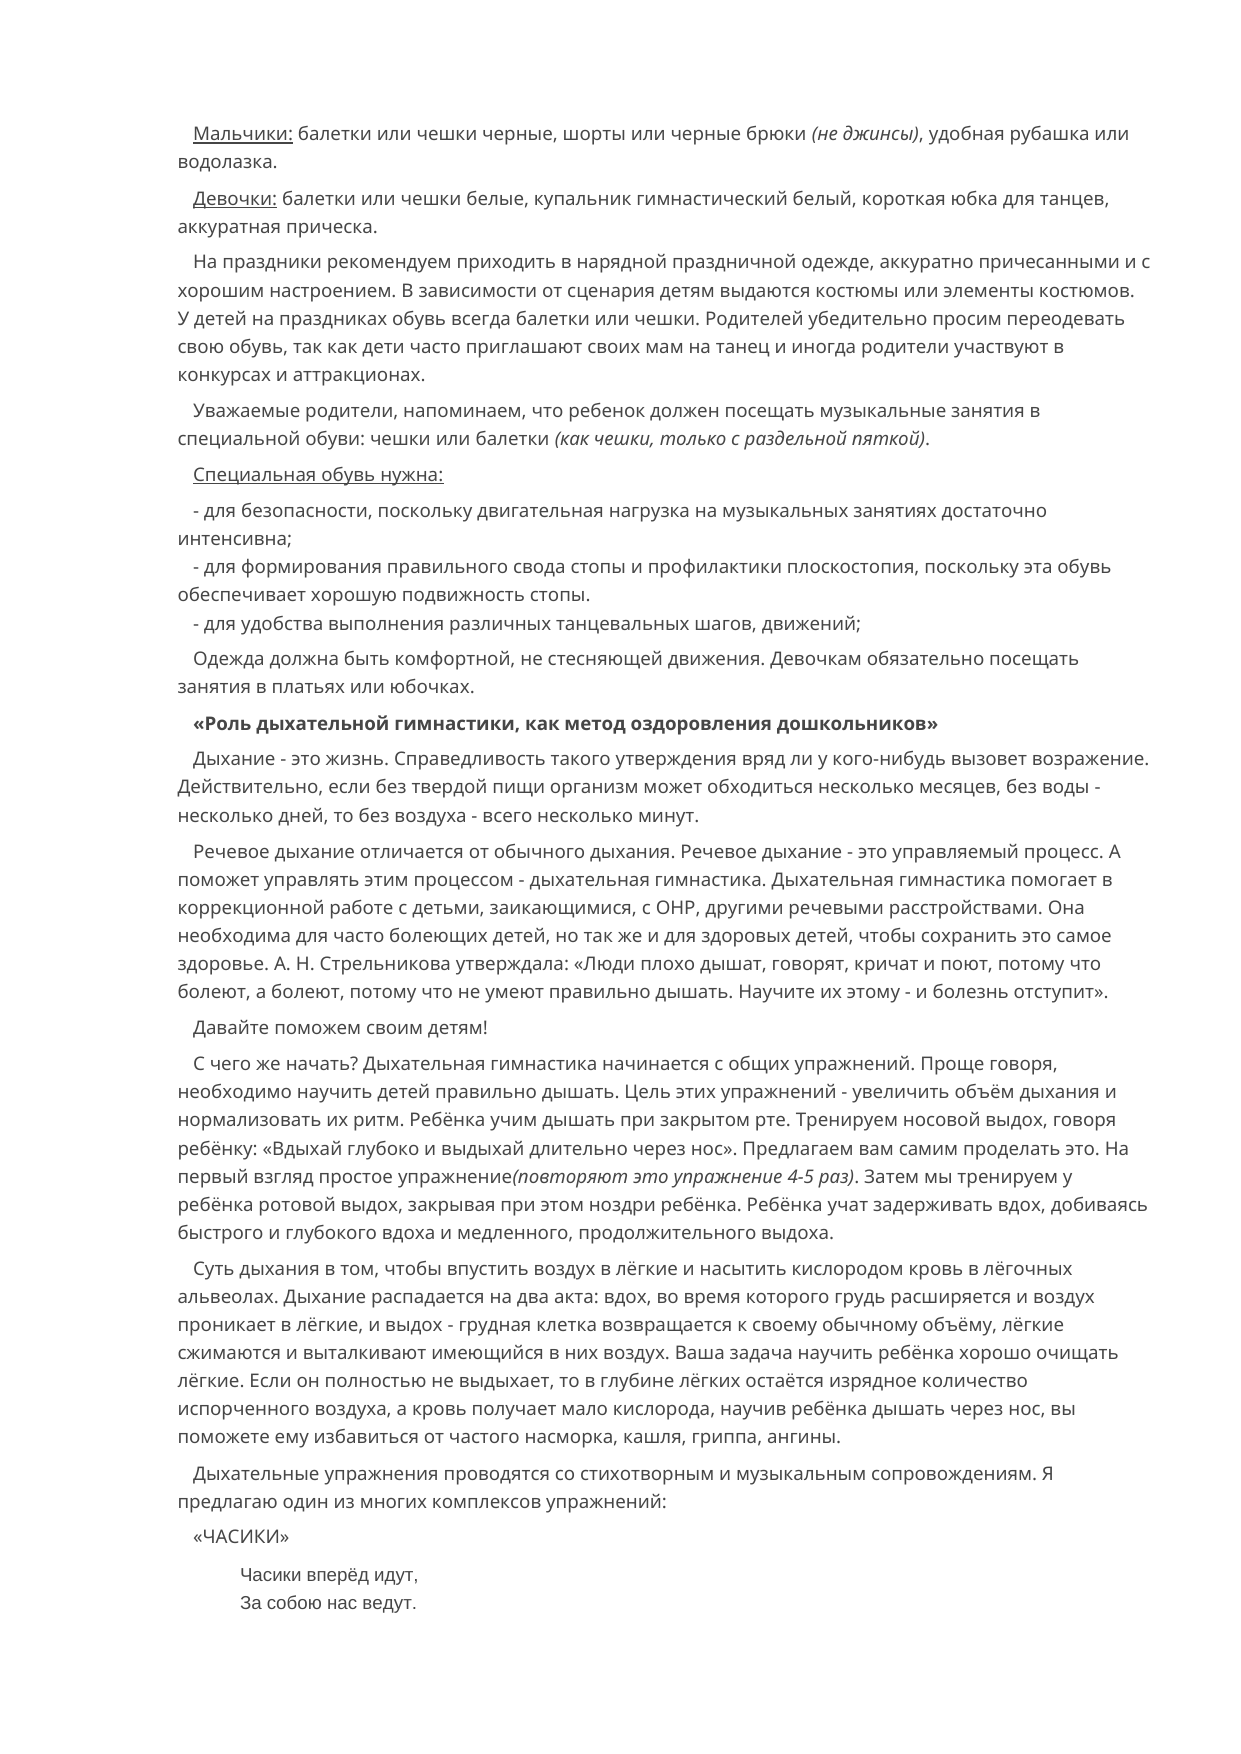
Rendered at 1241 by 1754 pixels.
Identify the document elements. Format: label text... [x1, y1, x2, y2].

text За собою нас ведут. [240, 1585, 1089, 1613]
text Дыхание - это жизнь. Справедливость такого утверждения вряд ли у кого-нибудь вызовет возражение. Действительно, если без твердой пищи организм может обходиться несколько месяцев, без воды - несколько дней, то без воздуха - всего несколько минут. [177, 743, 1152, 827]
text «ЧАСИКИ» [177, 1521, 1152, 1549]
text Специальная обувь нужна: [177, 459, 1152, 487]
text - для безопасности, поскольку двигательная нагрузка на музыкальных занятиях достаточно интенсивна; [177, 495, 1152, 551]
text С чего же начать? Дыхательная гимнастика начинается с общих упражнений. Проще говоря, необходимо научить детей правильно дышать. Цель этих упражнений - увеличить объём дыхания и нормализовать их ритм. Ребёнка учим дышать при закрытом рте. Тренируем носовой выдох, говоря ребёнку: «Вдыхай глубоко и выдыхай длительно через нос». Предлагаем вам самим проделать это. На первый взгляд простое упражнение(повторяют это упражнение 4-5 раз). Затем мы тренируем у ребёнка ротовой выдох, закрывая при этом ноздри ребёнка. Ребёнка учат задерживать вдох, добиваясь быстрого и глубокого вдоха и медленного, продолжительного выдоха. [177, 1048, 1152, 1245]
text - для формирования правильного свода стопы и профилактики плоскостопия, поскольку эта обувь обеспечивает хорошую подвижность стопы. [177, 551, 1152, 607]
text Одежда должна быть комфортной, не стесняющей движения. Девочкам обязательно посещать занятия в платьях или юбочках. [177, 643, 1152, 699]
text Уважаемые родители, напоминаем, что ребенок должен посещать музыкальные занятия в специальной обуви: чешки или балетки (как чешки, только с раздельной пяткой). [177, 395, 1152, 451]
text На праздники рекомендуем приходить в нарядной праздничной одежде, аккуратно причесанными и с хорошим настроением. В зависимости от сценария детям выдаются костюмы или элементы костюмов. У детей на праздниках обувь всегда балетки или чешки. Родителей убедительно просим переодевать свою обувь, так как дети часто приглашают своих мам на танец и иногда родители участвуют в конкурсах и аттракционах. [177, 246, 1152, 387]
text Часики вперёд идут, [240, 1557, 1089, 1585]
text Речевое дыхание отличается от обычного дыхания. Речевое дыхание - это управляемый процесс. А поможет управлять этим процессом - дыхательная гимнастика. Дыхательная гимнастика помогает в коррекционной работе с детьми, заикающимися, с ОНР, другими речевыми расстройствами. Она необходима для часто болеющих детей, но так же и для здоровых детей, чтобы сохранить это самое здоровье. А. Н. Стрельникова утверждала: «Люди плохо дышат, говорят, кричат и поют, потому что болеют, а болеют, потому что не умеют правильно дышать. Научите их этому - и болезнь отступит». [177, 835, 1152, 1004]
text Давайте поможем своим детям! [177, 1012, 1152, 1040]
text Дыхательные упражнения проводятся со стихотворным и музыкальным сопровождениям. Я предлагаю один из многих комплексов упражнений: [177, 1457, 1152, 1513]
text - для удобства выполнения различных танцевальных шагов, движений; [177, 607, 1152, 635]
text Мальчики: балетки или чешки черные, шорты или черные брюки (не джинсы), удобная рубашка или водолазка. [177, 118, 1152, 174]
text «Роль дыхательной гимнастики, как метод оздоровления дошкольников» [177, 707, 1152, 735]
text Девочки: балетки или чешки белые, купальник гимнастический белый, короткая юбка для танцев, аккуратная прическа. [177, 182, 1152, 238]
text Суть дыхания в том, чтобы впустить воздух в лёгкие и насытить кислородом кровь в лёгочных альвеолах. Дыхание распадается на два акта: вдох, во время которого грудь расширяется и воздух проникает в лёгкие, и выдох - грудная клетка возвращается к своему обычному объёму, лёгкие сжимаются и выталкивают имеющийся в них воздух. Ваша задача научить ребёнка хорошо очищать лёгкие. Если он полностью не выдыхает, то в глубине лёгких остаётся изрядное количество испорченного воздуха, а кровь получает мало кислорода, научив ребёнка дышать через нос, вы поможете ему избавиться от частого насморка, кашля, гриппа, ангины. [177, 1252, 1152, 1449]
